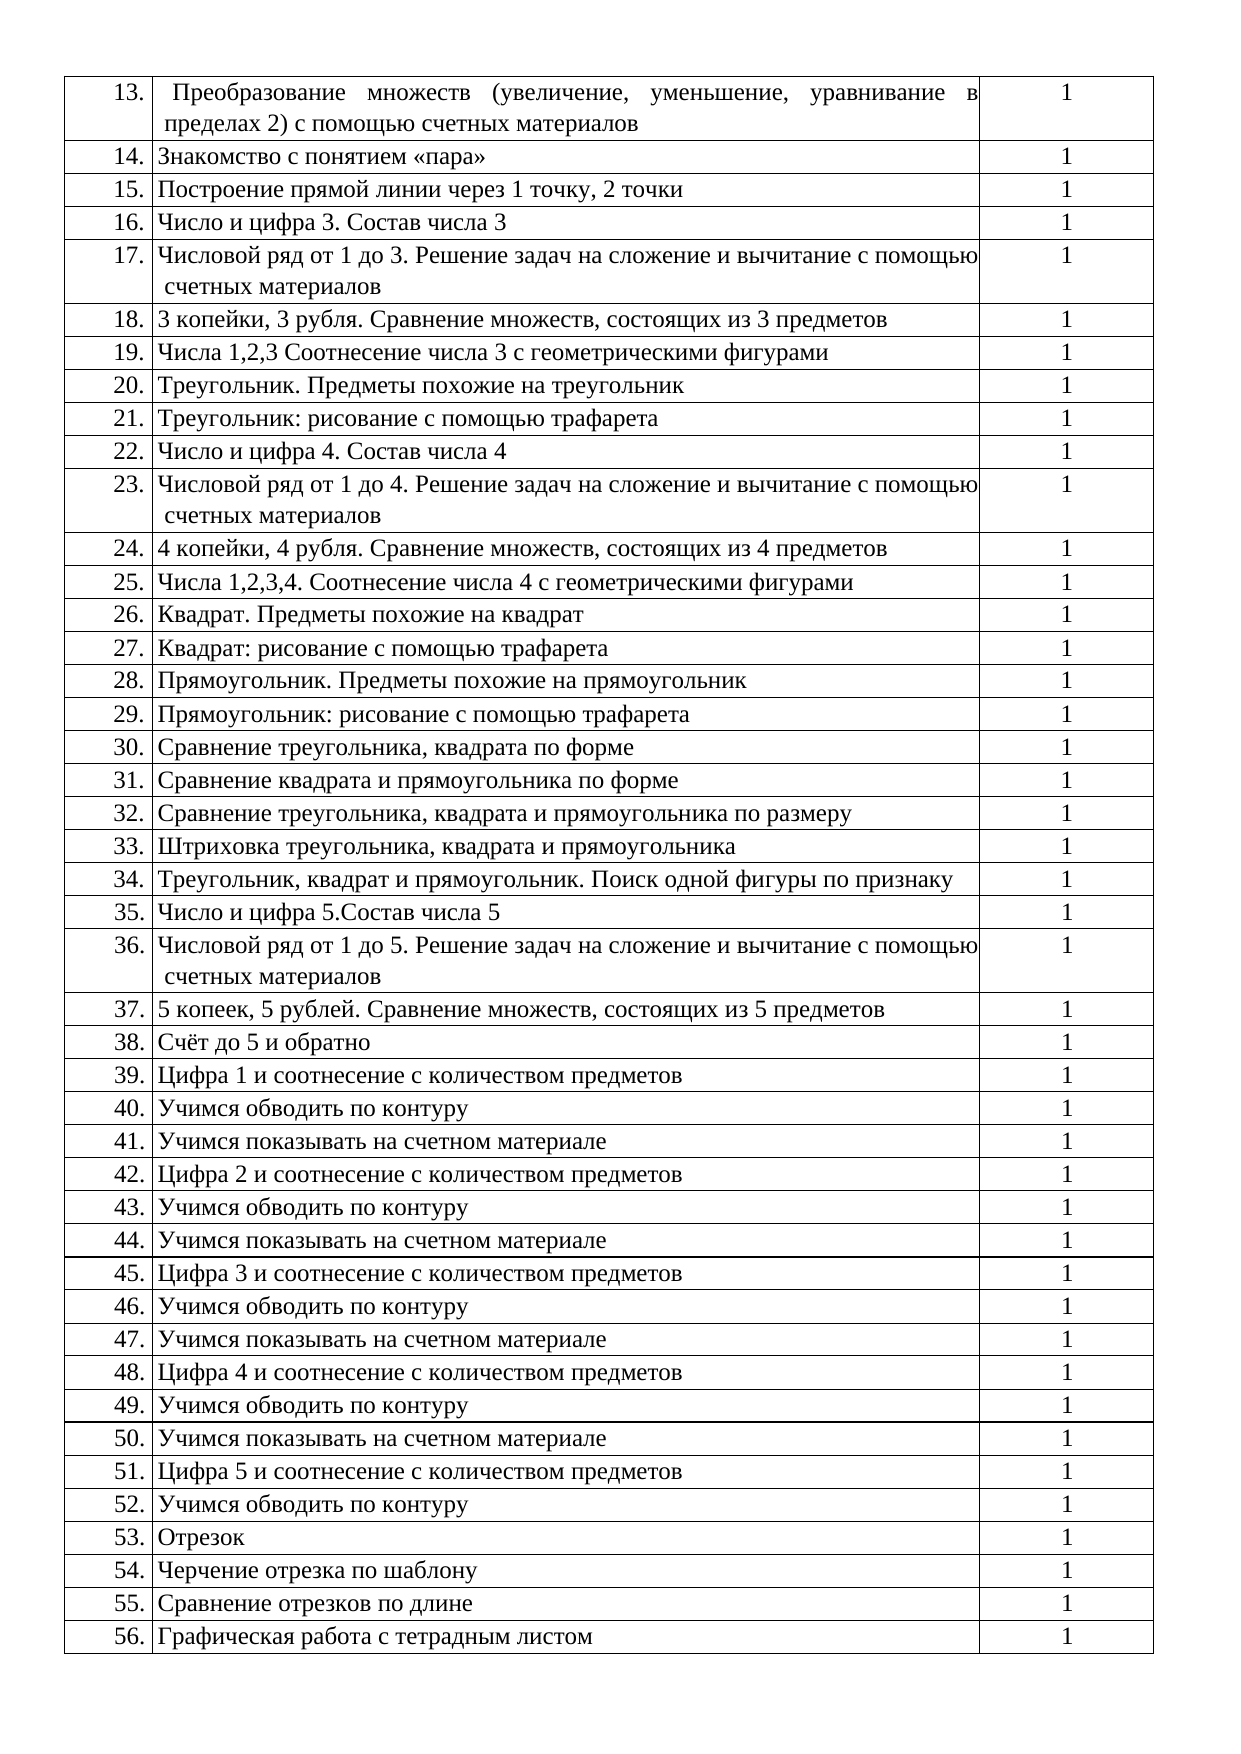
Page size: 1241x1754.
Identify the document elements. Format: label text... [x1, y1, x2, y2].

table_cell Графическая работа с тетрадным листом [153, 1621, 979, 1653]
table_cell 40. [65, 1092, 152, 1124]
table_cell 31. [65, 764, 152, 796]
table_cell 1 [980, 1324, 1153, 1355]
table_cell 1 [980, 599, 1153, 631]
table_cell 26. [65, 599, 152, 631]
table_cell Учимся показывать на счетном материале [153, 1423, 979, 1454]
table_cell 1 [980, 1555, 1153, 1587]
table_cell Учимся обводить по контуру [153, 1092, 979, 1124]
table_cell Сравнение треугольника, квадрата по форме [153, 731, 979, 763]
table_cell 1 [980, 632, 1153, 664]
table_cell 1 [980, 566, 1153, 598]
table_cell Учимся показывать на счетном материале [153, 1224, 979, 1256]
table_cell 38. [65, 1026, 152, 1058]
table_cell 1 [980, 207, 1153, 239]
table_cell Цифра 3 и соотнесение с количеством предметов [153, 1258, 979, 1289]
table_cell Числа 1,2,3 Соотнесение числа 3 с геометрическими фигурами [153, 337, 979, 369]
table_cell 39. [65, 1059, 152, 1091]
table_cell 37. [65, 993, 152, 1025]
table_cell Учимся обводить по контуру [153, 1290, 979, 1322]
table_cell 35. [65, 896, 152, 928]
table_cell 1 [980, 337, 1153, 369]
table_cell 1 [980, 141, 1153, 173]
table_cell Число и цифра 5.Состав числа 5 [153, 896, 979, 928]
table_cell 1 [980, 1290, 1153, 1322]
table_cell Построение прямой линии через 1 точку, 2 точки [153, 174, 979, 206]
table_cell 50. [65, 1423, 152, 1454]
table_cell 49. [65, 1390, 152, 1421]
table_cell 33. [65, 830, 152, 862]
table_cell 14. [65, 141, 152, 173]
table_cell 53. [65, 1522, 152, 1553]
table_cell 1 [980, 1390, 1153, 1421]
table_cell Учимся показывать на счетном материале [153, 1125, 979, 1157]
table_cell 1 [980, 1456, 1153, 1487]
table_cell 1 [980, 304, 1153, 336]
table_cell 47. [65, 1324, 152, 1355]
table_cell Треугольник: рисование с помощью трафарета [153, 403, 979, 435]
table_cell 24. [65, 533, 152, 565]
table_cell 1 [980, 797, 1153, 829]
table_cell 32. [65, 797, 152, 829]
table_cell 1 [980, 830, 1153, 862]
table_cell 1 [980, 1356, 1153, 1388]
table_cell 1 [980, 863, 1153, 895]
table_cell 18. [65, 304, 152, 336]
table_cell 25. [65, 566, 152, 598]
table_cell 19. [65, 337, 152, 369]
table_cell 1 [980, 1026, 1153, 1058]
table_cell 1 [980, 240, 1153, 303]
table_cell Знакомство с понятием «пара» [153, 141, 979, 173]
table_cell 1 [980, 929, 1153, 992]
table_cell Треугольник, квадрат и прямоугольник. Поиск одной фигуры по признаку [153, 863, 979, 895]
table_cell 1 [980, 370, 1153, 402]
table_cell 1 [980, 1423, 1153, 1454]
table_cell 1 [980, 698, 1153, 730]
table_cell 16. [65, 207, 152, 239]
table_cell 29. [65, 698, 152, 730]
table_cell Цифра 4 и соотнесение с количеством предметов [153, 1356, 979, 1388]
table_cell Учимся обводить по контуру [153, 1191, 979, 1223]
table_cell 1 [980, 403, 1153, 435]
table_cell 48. [65, 1356, 152, 1388]
table_cell Прямоугольник: рисование с помощью трафарета [153, 698, 979, 730]
table_cell 1 [980, 436, 1153, 468]
table_cell 1 [980, 896, 1153, 928]
table_cell 17. [65, 240, 152, 303]
table_cell 1 [980, 1092, 1153, 1124]
table_cell 1 [980, 764, 1153, 796]
table_cell Сравнение отрезков по длине [153, 1588, 979, 1619]
table_cell 27. [65, 632, 152, 664]
table_cell 13. [65, 77, 152, 139]
table_cell 3 копейки, 3 рубля. Сравнение множеств, состоящих из 3 предметов [153, 304, 979, 336]
table_cell 36. [65, 929, 152, 992]
table_cell 52. [65, 1489, 152, 1521]
table_cell 1 [980, 1191, 1153, 1223]
table_cell Черчение отрезка по шаблону [153, 1555, 979, 1587]
table_cell Сравнение треугольника, квадрата и прямоугольника по размеру [153, 797, 979, 829]
table_cell 1 [980, 731, 1153, 763]
table_cell 5 копеек, 5 рублей. Сравнение множеств, состоящих из 5 предметов [153, 993, 979, 1025]
table_cell 55. [65, 1588, 152, 1619]
table_cell Числовой ряд от 1 до 5. Решение задач на сложение и вычитание с помощью счетных материалов [153, 929, 979, 992]
table_cell Учимся показывать на счетном материале [153, 1324, 979, 1355]
table_cell 15. [65, 174, 152, 206]
table_cell 23. [65, 469, 152, 532]
table_cell Сравнение квадрата и прямоугольника по форме [153, 764, 979, 796]
table_cell 1 [980, 993, 1153, 1025]
table_cell Преобразование множеств (увеличение, уменьшение, уравнивание в пределах 2) с помощью счетных материалов [153, 77, 979, 139]
table_cell 1 [980, 174, 1153, 206]
table_cell 1 [980, 1059, 1153, 1091]
table_cell 51. [65, 1456, 152, 1487]
table_cell Штриховка треугольника, квадрата и прямоугольника [153, 830, 979, 862]
table_cell 1 [980, 1588, 1153, 1619]
table_cell 21. [65, 403, 152, 435]
table_cell 1 [980, 1489, 1153, 1521]
table_cell Цифра 5 и соотнесение с количеством предметов [153, 1456, 979, 1487]
table_cell Число и цифра 3. Состав числа 3 [153, 207, 979, 239]
table_cell Прямоугольник. Предметы похожие на прямоугольник [153, 665, 979, 697]
table_cell Цифра 1 и соотнесение с количеством предметов [153, 1059, 979, 1091]
table_cell 43. [65, 1191, 152, 1223]
table_cell 1 [980, 1258, 1153, 1289]
table_cell Числовой ряд от 1 до 3. Решение задач на сложение и вычитание с помощью счетных материалов [153, 240, 979, 303]
table_cell 30. [65, 731, 152, 763]
table_cell Учимся обводить по контуру [153, 1390, 979, 1421]
table_cell Отрезок [153, 1522, 979, 1553]
table_cell Треугольник. Предметы похожие на треугольник [153, 370, 979, 402]
table_cell 1 [980, 665, 1153, 697]
table_cell Счёт до 5 и обратно [153, 1026, 979, 1058]
table_cell 28. [65, 665, 152, 697]
table_cell Цифра 2 и соотнесение с количеством предметов [153, 1158, 979, 1190]
table_cell 54. [65, 1555, 152, 1587]
table_cell Квадрат: рисование с помощью трафарета [153, 632, 979, 664]
table_cell 1 [980, 1224, 1153, 1256]
table_cell 44. [65, 1224, 152, 1256]
table_cell 4 копейки, 4 рубля. Сравнение множеств, состоящих из 4 предметов [153, 533, 979, 565]
table_cell 1 [980, 1158, 1153, 1190]
table_cell Числовой ряд от 1 до 4. Решение задач на сложение и вычитание с помощью счетных материалов [153, 469, 979, 532]
table_cell Число и цифра 4. Состав числа 4 [153, 436, 979, 468]
table_cell 1 [980, 1522, 1153, 1553]
table_cell Квадрат. Предметы похожие на квадрат [153, 599, 979, 631]
table_cell Учимся обводить по контуру [153, 1489, 979, 1521]
table_cell 20. [65, 370, 152, 402]
table_cell 1 [980, 77, 1153, 139]
table_cell 34. [65, 863, 152, 895]
table_cell 1 [980, 469, 1153, 532]
table_cell 1 [980, 1621, 1153, 1653]
table_cell 46. [65, 1290, 152, 1322]
table_cell 45. [65, 1258, 152, 1289]
table_cell 56. [65, 1621, 152, 1653]
table_cell 1 [980, 533, 1153, 565]
table_cell Числа 1,2,3,4. Соотнесение числа 4 с геометрическими фигурами [153, 566, 979, 598]
table_cell 1 [980, 1125, 1153, 1157]
table_cell 42. [65, 1158, 152, 1190]
table_cell 41. [65, 1125, 152, 1157]
table_cell 22. [65, 436, 152, 468]
